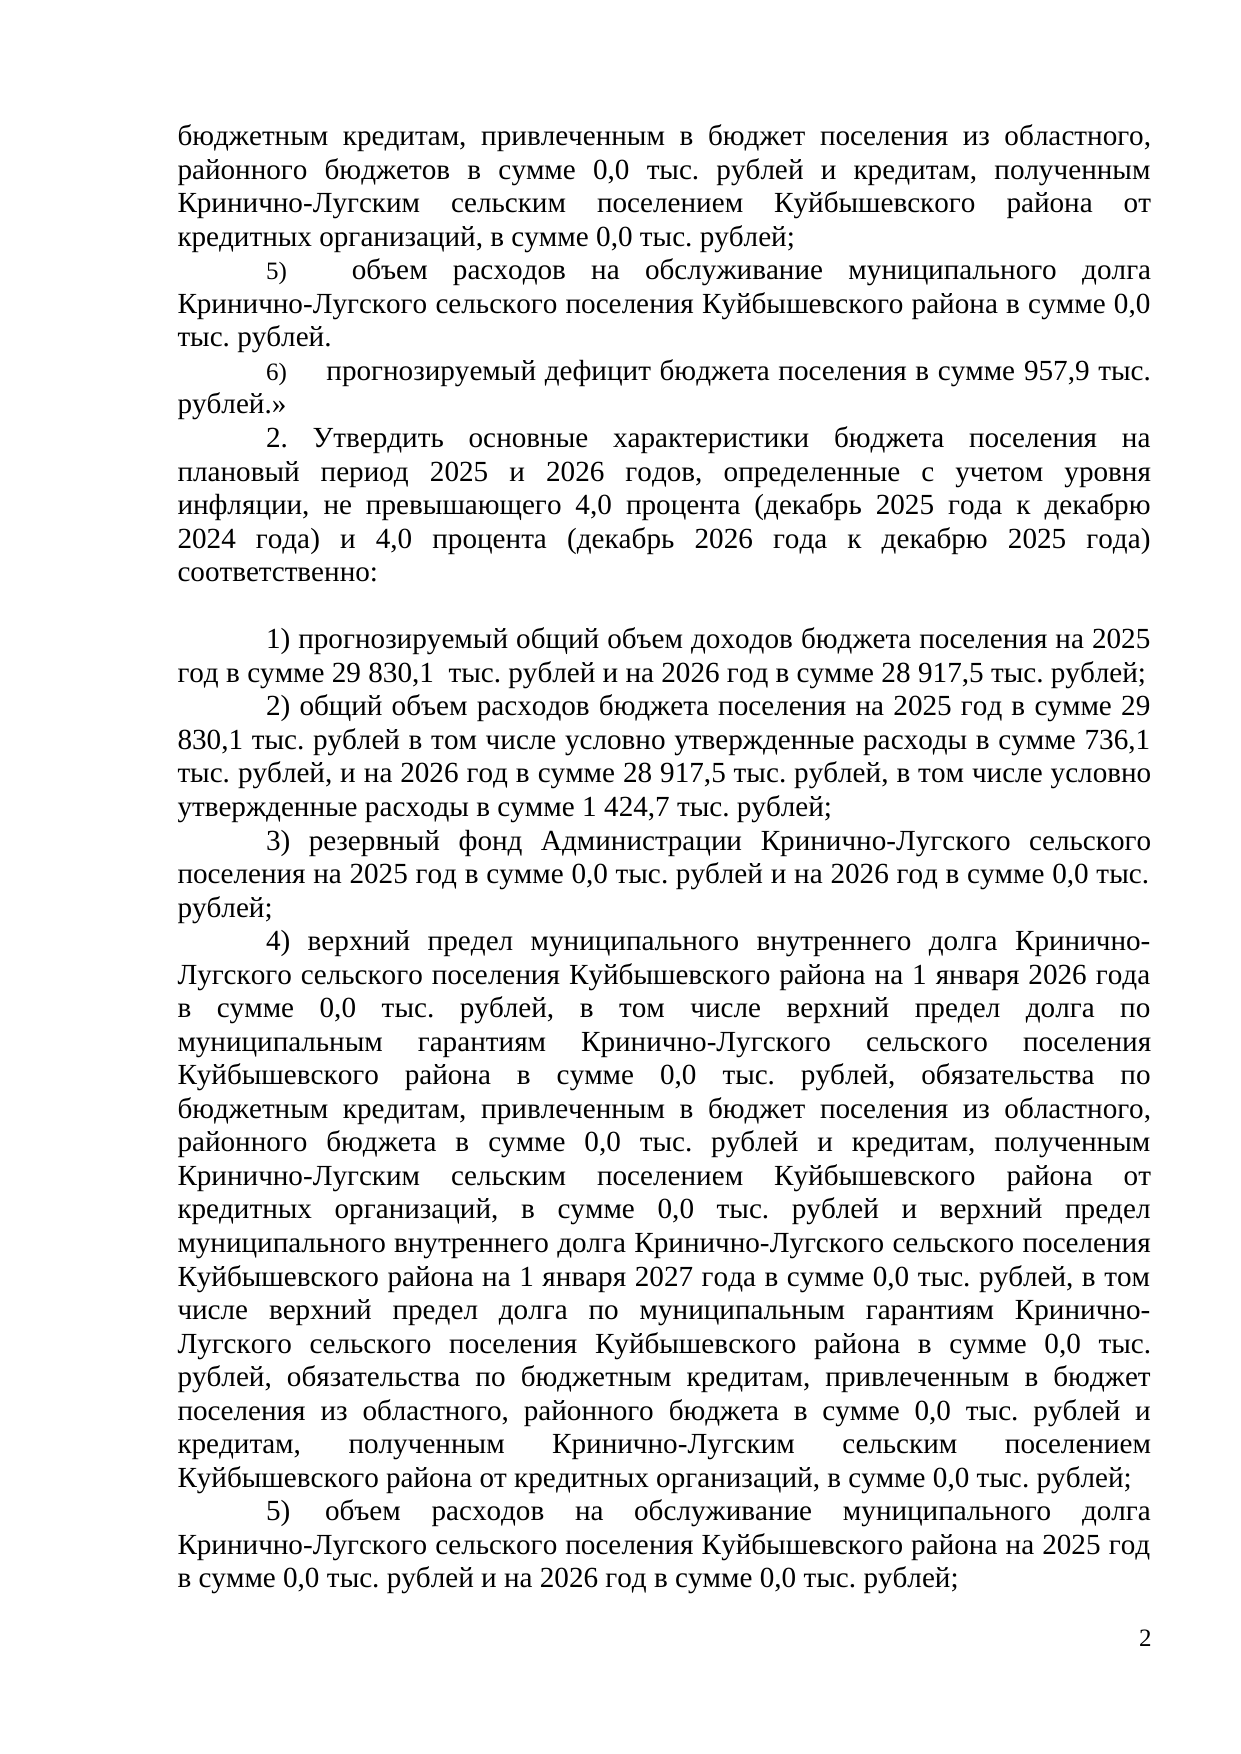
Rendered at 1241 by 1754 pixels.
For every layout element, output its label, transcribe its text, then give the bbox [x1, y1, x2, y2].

list прогнозируемый дефицит бюджета поселения в сумме 957,9 тыс. рублей.» [177, 353, 1152, 420]
text 3) резервный фонд Администрации Кринично-Лугского сельского поселения на 2025 год в сумме 0,0 тыс. рублей и на 2026 год в сумме 0,0 тыс. рублей; [177, 823, 1152, 923]
text 5) объем расходов на обслуживание муниципального долга Кринично-Лугского сельского поселения Куйбышевского района на 2025 год в сумме 0,0 тыс. рублей и на 2026 год в сумме 0,0 тыс. рублей; [177, 1493, 1152, 1594]
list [177, 118, 1152, 252]
text 1) прогнозируемый общий объем доходов бюджета поселения на 2025 год в сумме 29 830,1 тыс. рублей и на 2026 год в сумме 28 917,5 тыс. рублей; [177, 621, 1152, 688]
list объем расходов на обслуживание муниципального долга Кринично-Лугского сельского поселения Куйбышевского района в сумме 0,0 тыс. рублей. [177, 252, 1152, 353]
text 2) общий объем расходов бюджета поселения на 2025 год в сумме 29 830,1 тыс. рублей в том числе условно утвержденные расходы в сумме 736,1 тыс. рублей, и на 2026 год в сумме 28 917,5 тыс. рублей, в том числе условно утвержденные расходы в сумме 1 424,7 тыс. рублей; [177, 688, 1152, 823]
text 2. Утвердить основные характеристики бюджета поселения на плановый период 2025 и 2026 годов, определенные с учетом уровня инфляции, не превышающего 4,0 процента (декабрь 2025 года к декабрю 2024 года) и 4,0 процента (декабрь 2026 года к декабрю 2025 года) соответственно: [177, 420, 1152, 588]
text 4) верхний предел муниципального внутреннего долга Кринично-Лугского сельского поселения Куйбышевского района на 1 января 2026 года в сумме 0,0 тыс. рублей, в том числе верхний предел долга по муниципальным гарантиям Кринично-Лугского сельского поселения Куйбышевского района в сумме 0,0 тыс. рублей, обязательства по бюджетным кредитам, привлеченным в бюджет поселения из областного, районного бюджета в сумме 0,0 тыс. рублей и кредитам, полученным Кринично-Лугским сельским поселением Куйбышевского района от кредитных организаций, в сумме 0,0 тыс. рублей и верхний предел муниципального внутреннего долга Кринично-Лугского сельского поселения Куйбышевского района на 1 января 2027 года в сумме 0,0 тыс. рублей, в том числе верхний предел долга по муниципальным гарантиям Кринично-Лугского сельского поселения Куйбышевского района в сумме 0,0 тыс. рублей, обязательства по бюджетным кредитам, привлеченным в бюджет поселения из областного, районного бюджета в сумме 0,0 тыс. рублей и кредитам, полученным Кринично-Лугским сельским поселением Куйбышевского района от кредитных организаций, в сумме 0,0 тыс. рублей; [177, 923, 1152, 1493]
